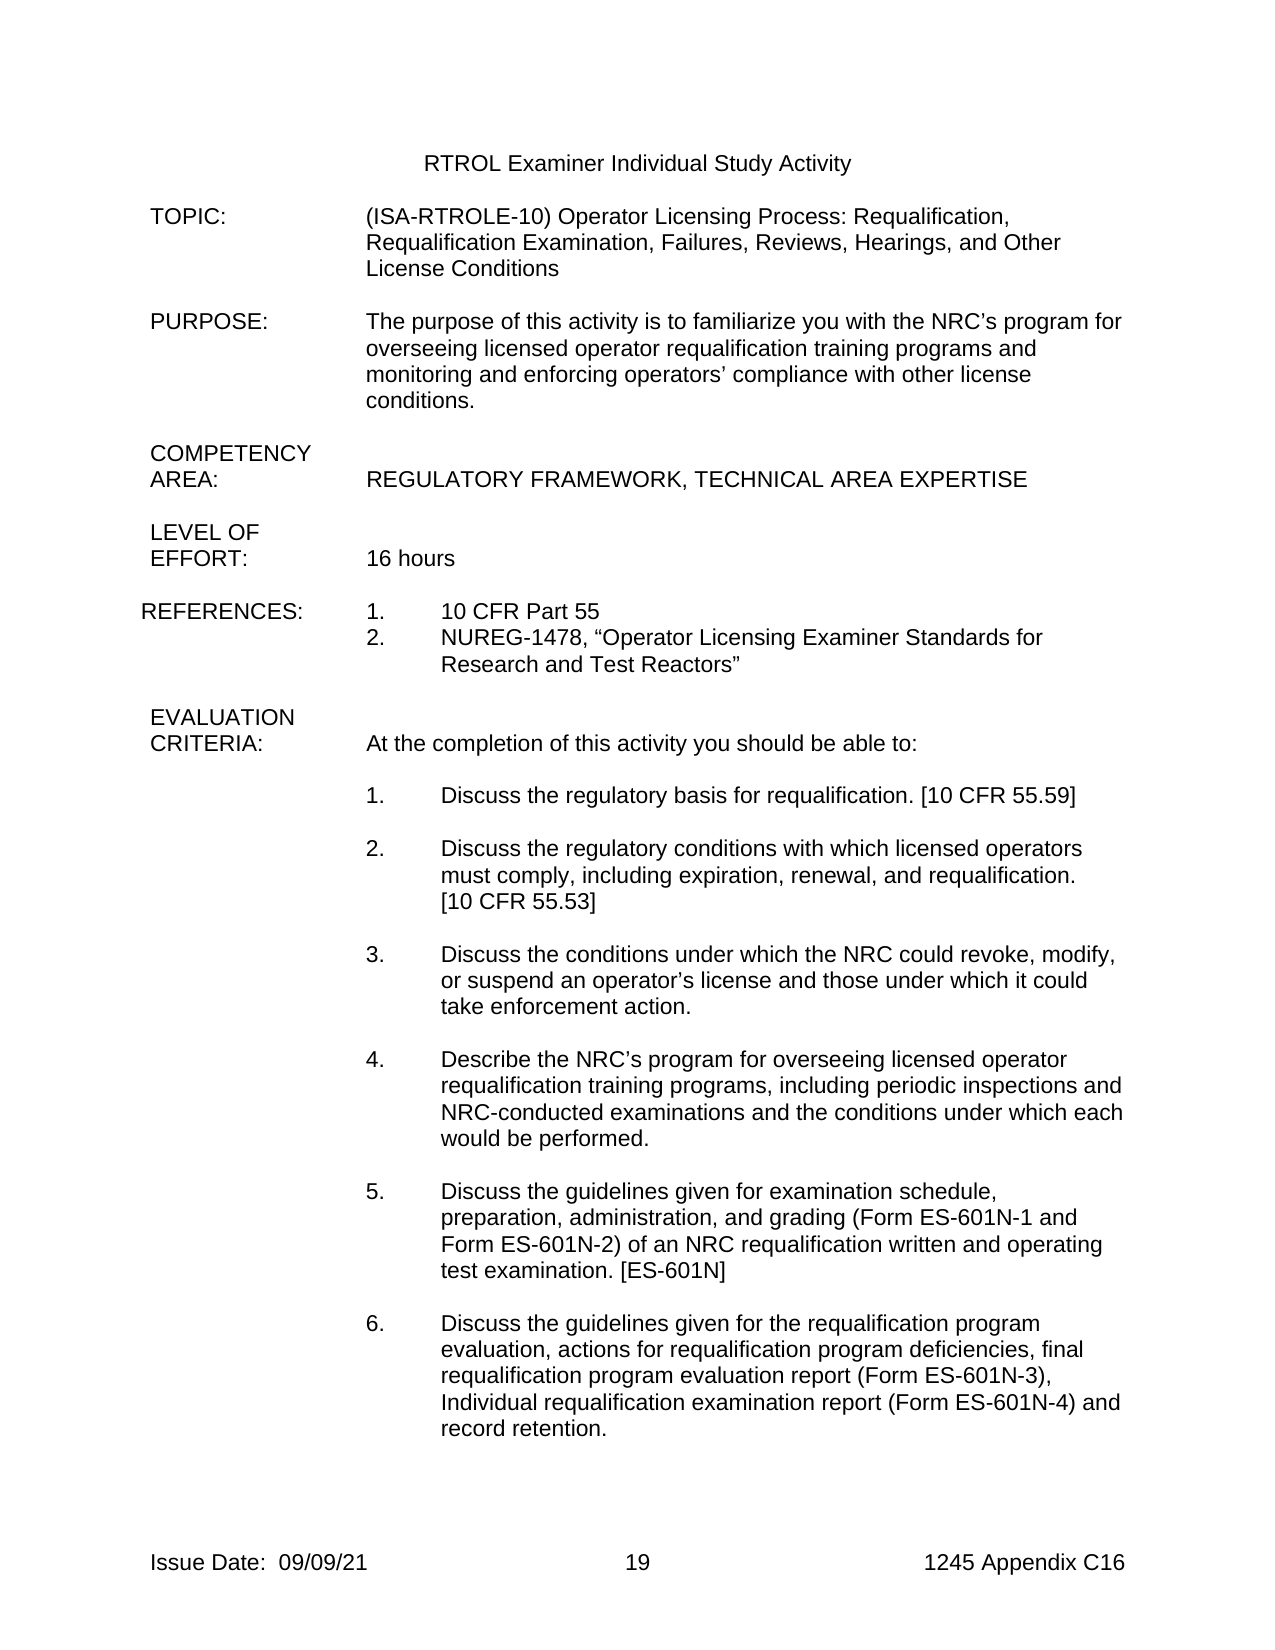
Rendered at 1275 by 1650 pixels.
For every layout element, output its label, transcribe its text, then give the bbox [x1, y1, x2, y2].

text CRITERIA: At the completion of this activity you should be able to: [150, 730, 1125, 756]
list Discuss the guidelines given for examination schedule, preparation, administration, and grading (Form ES-601N-1 and Form ES-601N-2) of an NRC requalification written and operating test examination. [ES-601N] [366, 1178, 1125, 1283]
text REFERENCES: 1. 10 CFR Part 55 [141, 598, 1125, 624]
list Discuss the guidelines given for the requalification program evaluation, actions for requalification program deficiencies, final requalification program evaluation report (Form ES-601N-3), Individual requalification examination report (Form ES-601N-4) and record retention. [366, 1309, 1125, 1441]
text EVALUATION [150, 703, 1125, 730]
text COMPETENCY [150, 440, 1125, 466]
list Discuss the regulatory basis for requalification. [10 CFR 55.59] [366, 782, 1125, 809]
text 2. NUREG-1478, “Operator Licensing Examiner Standards for Research and Test Reactors” [141, 624, 1125, 677]
text EFFORT: 16 hours [150, 545, 1125, 572]
text RTROL Examiner Individual Study Activity [150, 150, 1125, 176]
list Discuss the conditions under which the NRC could revoke, modify, or suspend an operator’s license and those under which it could take enforcement action. [366, 941, 1125, 1020]
text AREA: REGULATORY FRAMEWORK, TECHNICAL AREA EXPERTISE [150, 466, 1125, 493]
list Discuss the regulatory conditions with which licensed operators must comply, including expiration, renewal, and requalification. [10 CFR 55.53] [366, 835, 1125, 914]
text LEVEL OF [150, 519, 1125, 545]
list Describe the NRC’s program for overseeing licensed operator requalification training programs, including periodic inspections and NRC-conducted examinations and the conditions under which each would be performed. [366, 1046, 1125, 1151]
text PURPOSE: The purpose of this activity is to familiarize you with the NRC’s program for overseeing licensed operator requalification training programs and monitoring and enforcing operators’ compliance with other license conditions. [150, 308, 1125, 413]
text TOPIC: (ISA-RTROLE-10) Operator Licensing Process: Requalification, Requalification Examination, Failures, Reviews, Hearings, and Other License Conditions [150, 203, 1125, 282]
